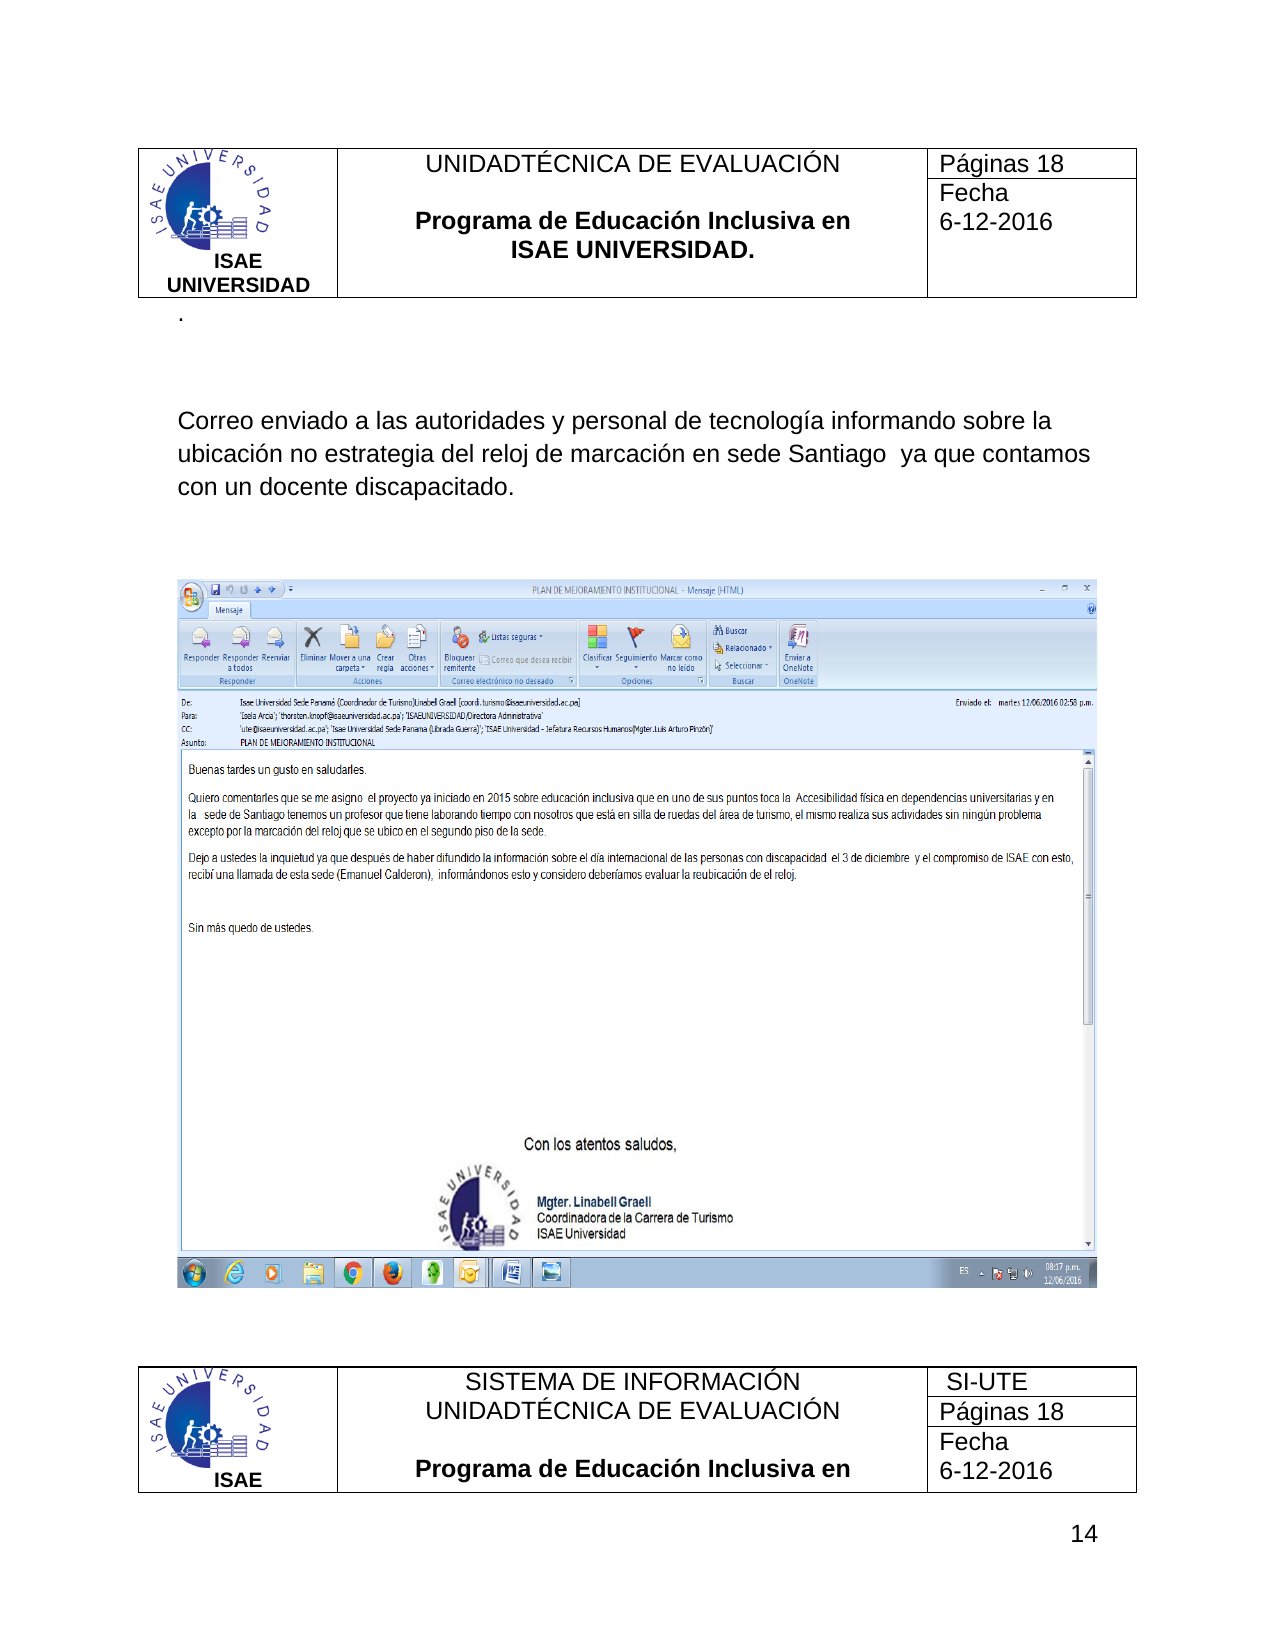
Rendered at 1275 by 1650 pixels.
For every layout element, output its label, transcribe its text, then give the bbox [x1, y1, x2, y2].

table_cell Fecha 6-12-2016 [928, 179, 1136, 297]
text Correo enviado a las autoridades y personal de tecnología informando sobre la ubicación no estrategia del reloj de marcación en sede Santiago ya que contamos con un docente discapacitado. [177, 406, 1098, 501]
table_header SISTEMA DE INFORMACIÓN UNIDADTÉCNICA DE EVALUACIÓN Programa de Educación Inclusiva en ISAE UNIVERSIDAD. [338, 1368, 927, 1492]
table_cell Páginas 18 [928, 1397, 1136, 1426]
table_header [338, 149, 927, 297]
table_header ISAE UNIVERSIDAD [139, 1368, 337, 1492]
table_header ISAE UNIVERSIDAD [139, 149, 337, 297]
picture [150, 148, 271, 250]
picture [150, 1367, 271, 1468]
table_header SI-UTE [928, 1368, 1136, 1396]
picture [177, 579, 1098, 1288]
table_cell Fecha 6-12-2016 [928, 1427, 1136, 1492]
table_cell Páginas 18 [928, 149, 1136, 177]
text . [177, 298, 1098, 327]
